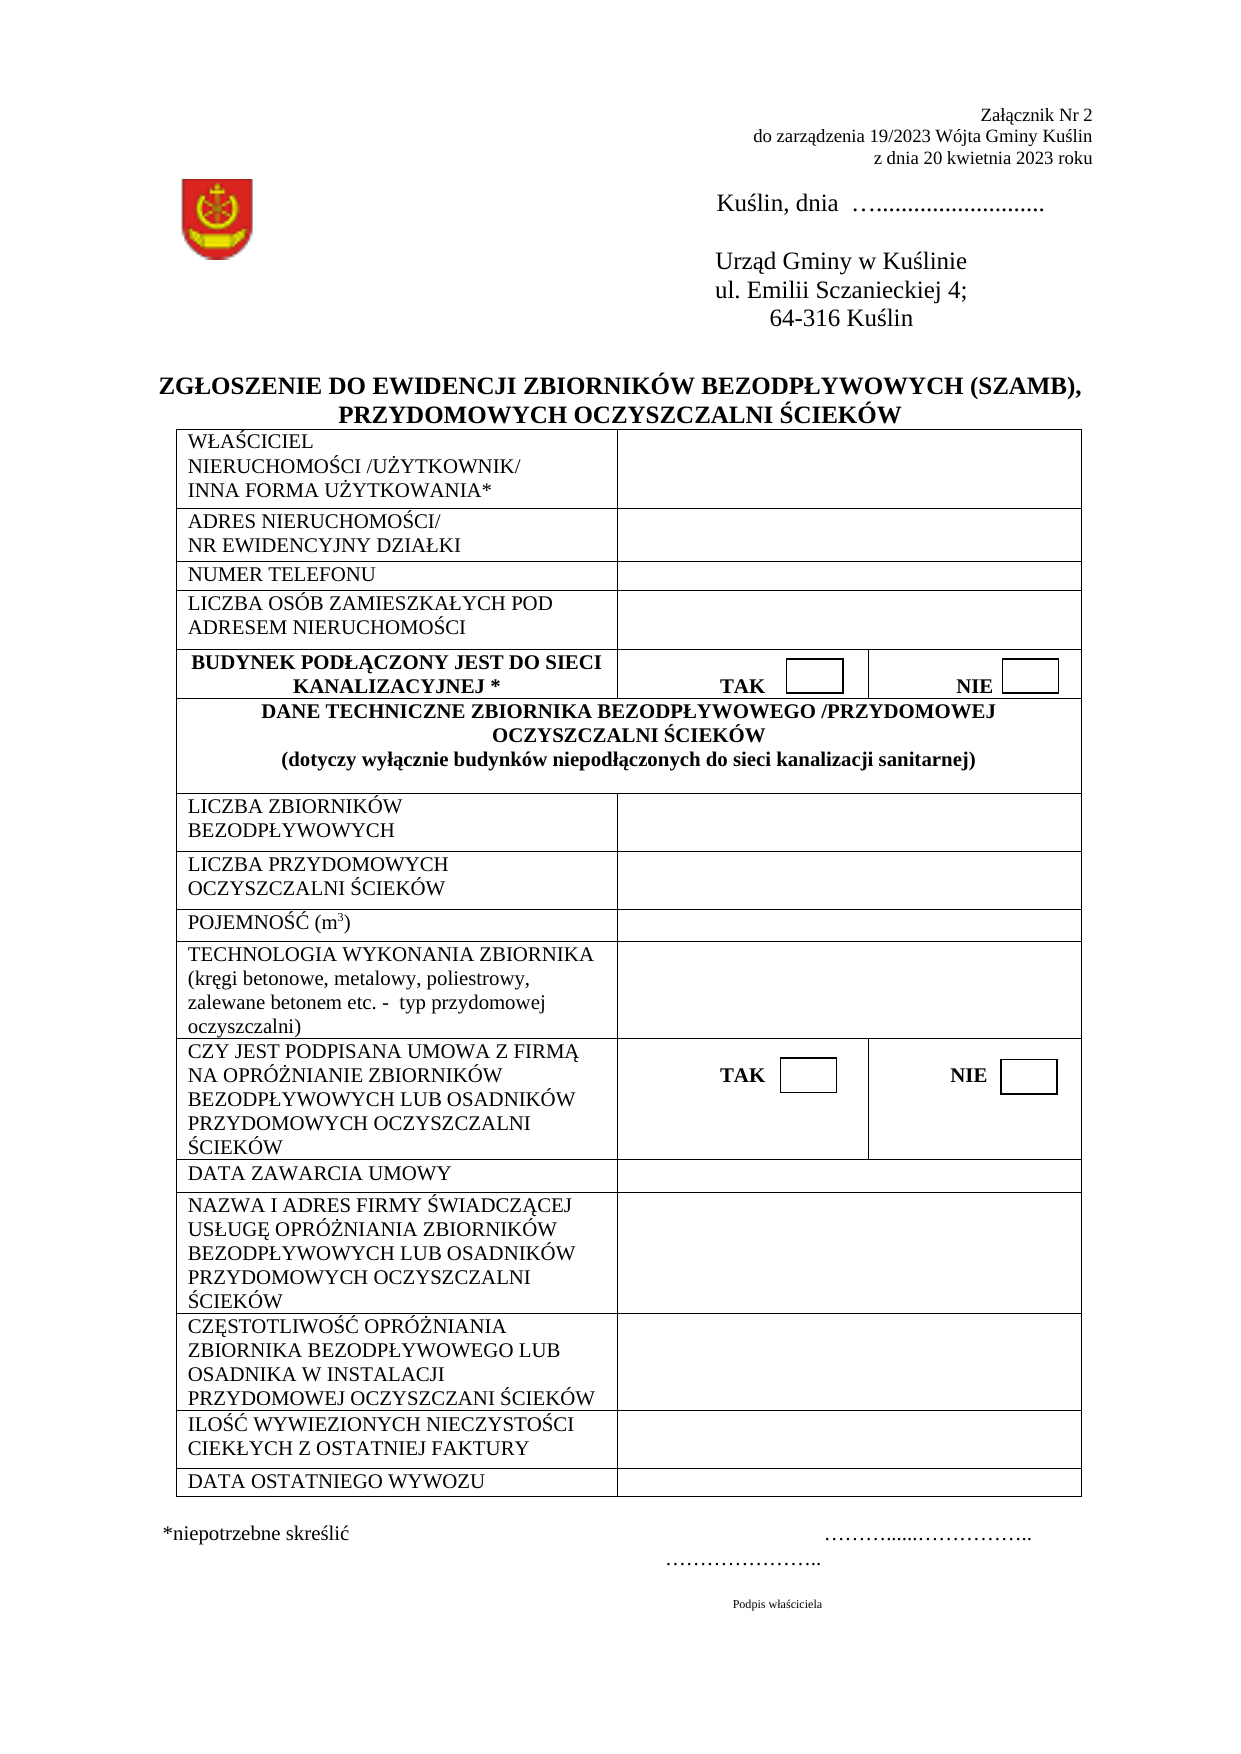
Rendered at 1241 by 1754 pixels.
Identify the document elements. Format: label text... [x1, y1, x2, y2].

table_cell [618, 1469, 1081, 1496]
picture [178, 179, 258, 188]
text Załącznik Nr 2 [148, 103, 1093, 125]
table_header WŁAŚCICIEL NIERUCHOMOŚCI /UŻytkownik/ INNA FORMA UŻYTKOWANIA* [177, 430, 617, 508]
table_cell LICZBA OSÓB ZAMIESZKAŁYCH POD ADRESEM NIERUCHOMOŚCI [177, 591, 617, 649]
text Kuślin, dnia …........................... [148, 188, 1093, 246]
table_header Urząd Gminy w Kuślinie ul. Emilii Sczanieckiej 4; 64-316 Kuślin [590, 246, 1093, 371]
table_header [148, 246, 589, 371]
table_cell CZY JEST PODPISANA UMOWA Z FIRMĄ NA OPRÓŻNIANIE ZBIORNIKÓW BEZODPŁYWOWYCH LUB OSADNIKÓW PRZYDOMOWYCH OCZYSZCZALNI ŚCIEKÓW [177, 1039, 617, 1159]
table_cell LICZBA PRZYDOMOWYCH OCZYSZCZALNI ŚCIEKÓW [177, 852, 617, 909]
text z dnia 20 kwietnia 2023 roku [148, 147, 1093, 168]
table_header [618, 430, 1081, 508]
table_cell [618, 509, 1081, 561]
table_cell LICZBA ZBIORNIKÓW BEZODPŁYWOWYCH [177, 794, 617, 851]
text *niepotrzebne skreślić ………......……………..………………….. [162, 1521, 1093, 1569]
table_cell NUMER TELEFONU [177, 562, 617, 590]
table_cell ADRES NIERUCHOMOŚCI/ NR EWIDENCYJNY DZIAŁKI [177, 509, 617, 561]
table_cell [618, 1193, 1081, 1313]
table_cell [618, 562, 1081, 590]
table_cell [618, 1314, 1081, 1410]
table_cell NIE [869, 1039, 1081, 1159]
table_cell POJEMNOŚĆ (m3) [177, 910, 617, 941]
table_cell [618, 1160, 1081, 1192]
table_cell NIE [869, 650, 1081, 698]
text ZGŁOSZENIE DO EWIDENCJI ZBIORNIKÓW BEZODPŁYWOWYCH (SZAMB), PRZYDOMOWYCH OCZYSZCZALNI ŚCIEKÓW [148, 371, 1093, 428]
table_cell [618, 910, 1081, 941]
table_cell [618, 1411, 1081, 1468]
table_cell DATA OSTATNIEGO WYWOZU [177, 1469, 617, 1496]
table_cell DANE TECHNICZNE ZBIORNIKA BEZODPŁYWOWEGO /PRZYDOMOWEJ OCZYSZCZALNI ŚCIEKÓW (dotyczy wyłącznie budynków niepodłączonych do sieci kanalizacji sanitarnej) [177, 699, 1081, 792]
table_cell DATA ZAWARCIA UMOWY [177, 1160, 617, 1192]
table_cell CZĘSTOTLIWOŚĆ OPRÓŻNIANIA ZBIORNIKA BEZODPŁYWOWEGO LUB OSADNIKA W INSTALACJI PRZYDOMOWEJ OCZYSZCZANI ŚCIEKÓW [177, 1314, 617, 1410]
table_cell TAK [618, 1039, 868, 1159]
table_cell ILOŚĆ WYWIEZIONYCH NIECZYSTOŚCI CIEKŁYCH Z OSTATNIEJ FAKTURY [177, 1411, 617, 1468]
table_cell TAK [618, 650, 868, 698]
table_cell [618, 942, 1081, 1038]
table_cell NAZWA I ADRES FIRMY ŚWIADCZĄCEJ USŁUGĘ OPRÓŻNIANIA ZBIORNIKÓW BEZODPŁYWOWYCH LUB OSADNIKÓW PRZYDOMOWYCH OCZYSZCZALNI ŚCIEKÓW [177, 1193, 617, 1313]
table_cell [618, 591, 1081, 649]
text Podpis właściciela [148, 1597, 1093, 1622]
table_cell [618, 852, 1081, 909]
table_cell TECHNOLOGIA WYKONANIA ZBIORNIKA (kręgi betonowe, metalowy, poliestrowy, zalewane betonem etc. - typ przydomowej oczyszczalni) [177, 942, 617, 1038]
text do zarządzenia 19/2023 Wójta Gminy Kuślin [148, 125, 1093, 147]
table_cell budynek podłączony jest do sieci kanalizacyjnej * [177, 650, 617, 698]
table_cell [618, 794, 1081, 851]
